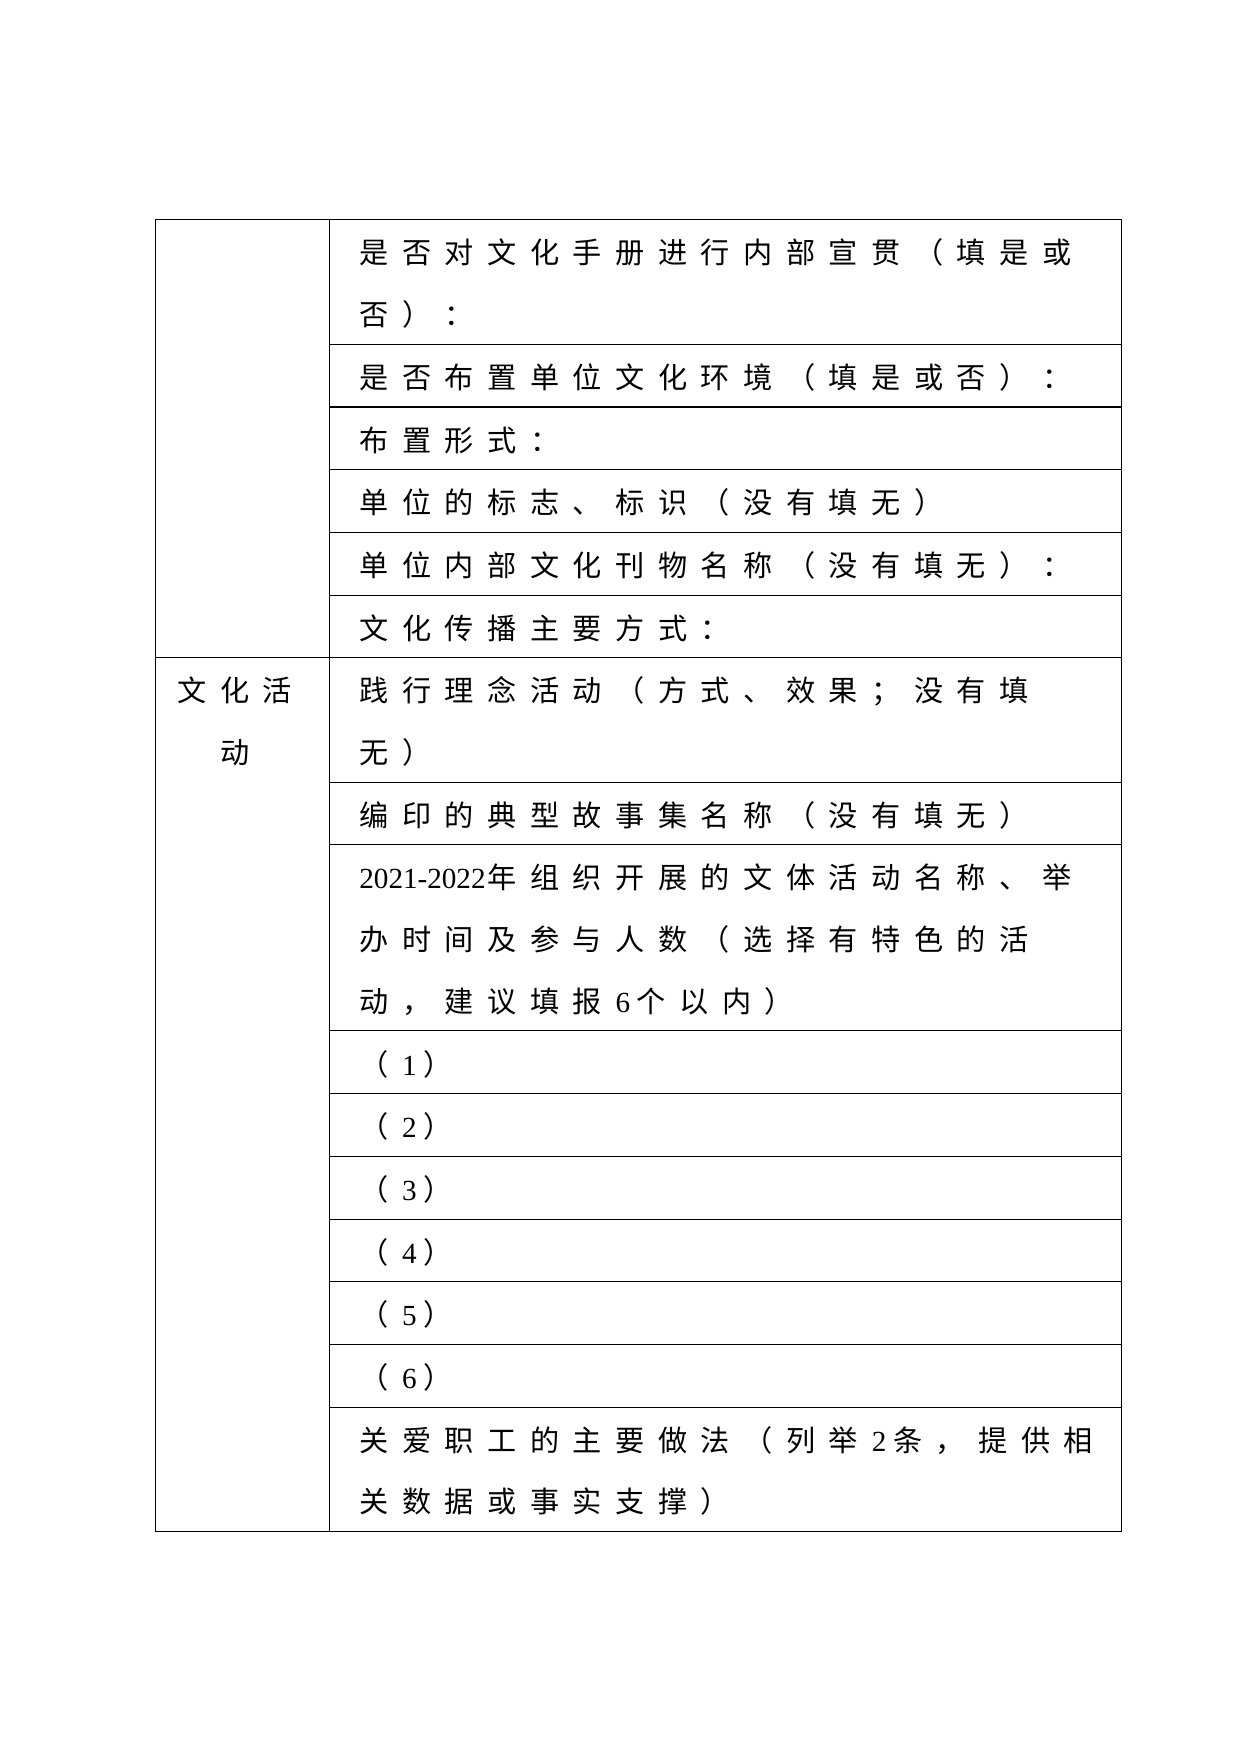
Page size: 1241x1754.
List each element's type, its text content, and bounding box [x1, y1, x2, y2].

table_cell 践行理念活动（方式、效果；没有填无） [330, 658, 1121, 782]
table_cell （4） [330, 1220, 1121, 1281]
table_cell 是否布置单位文化环境（填是或否）： [330, 345, 1121, 406]
table_cell 单位的标志、标识（没有填无） [330, 470, 1121, 532]
table_cell 2021-2022年组织开展的文体活动名称、举办时间及参与人数（选择有特色的活动，建议填报6个以内） [330, 845, 1121, 1030]
table_cell 关爱职工的主要做法（列举2条，提供相关数据或事实支撑） [330, 1408, 1121, 1531]
table_cell 是否对文化手册进行内部宣贯（填是或否）： [330, 220, 1121, 344]
table_cell 文化传播主要方式： [330, 596, 1121, 657]
table_cell 布置形式： [330, 408, 1121, 469]
table_cell 编印的典型故事集名称（没有填无） [330, 783, 1121, 844]
table_cell 文化活动 [156, 658, 329, 1531]
table_cell （1） [330, 1031, 1121, 1093]
table_cell 单位内部文化刊物名称（没有填无）： [330, 533, 1121, 594]
table_cell （3） [330, 1157, 1121, 1218]
table_cell （6） [330, 1345, 1121, 1407]
table_cell （5） [330, 1282, 1121, 1344]
table_cell （2） [330, 1094, 1121, 1156]
